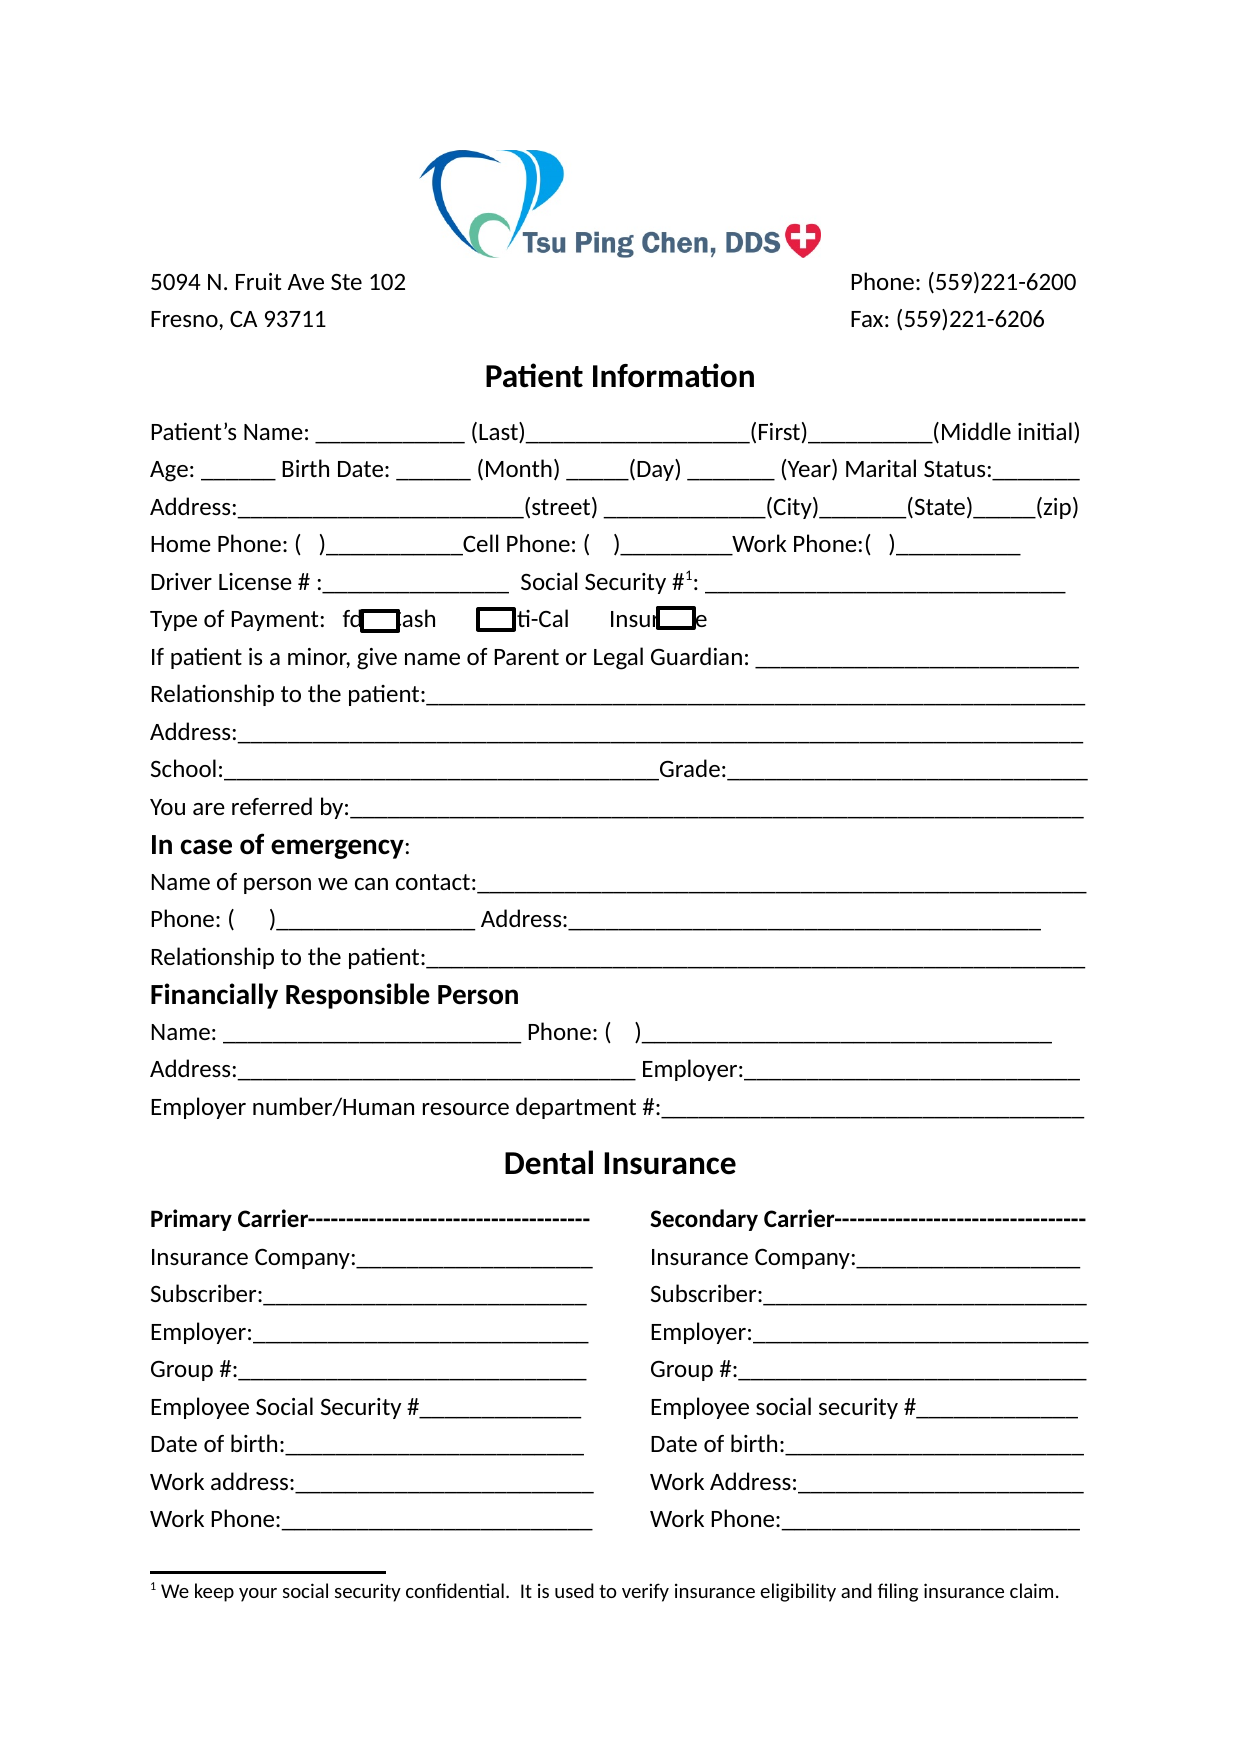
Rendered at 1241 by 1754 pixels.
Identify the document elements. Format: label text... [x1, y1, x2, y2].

text Phone: ( )________________ Address:______________________________________ [150, 900, 1090, 937]
text Address:________________________________ Employer:___________________________ [150, 1050, 1090, 1087]
text Relationship to the patient:_____________________________________________________ [150, 937, 1090, 975]
text Work Phone:_________________________ Work Phone:________________________ [150, 1500, 1090, 1537]
text Name: ________________________ Phone: ( )_________________________________ [150, 1012, 1090, 1050]
text Patient’s Name: ____________ (Last)__________________(First)__________(Middle initial) [150, 412, 1090, 450]
text Financially Responsible Person [150, 975, 1090, 1012]
text Relationship to the patient:_____________________________________________________ [150, 675, 1090, 712]
text Type of Payment: fdfd Cash Denti-Cal Insurance [150, 600, 1090, 637]
text Primary Carrier------------------------------------- Secondary Carrier--------------------------------- [150, 1200, 1090, 1237]
text Date of birth:________________________ Date of birth:________________________ [150, 1425, 1090, 1462]
text Name of person we can contact:_________________________________________________ [150, 862, 1090, 900]
text 5094 N. Fruit Ave Ste 102 Phone: (559)221-6200 [150, 262, 1090, 300]
text Employer number/Human resource department #:__________________________________ [150, 1087, 1090, 1125]
text Dental Insurance [150, 1125, 1090, 1200]
text You are referred by:___________________________________________________________ [150, 787, 1090, 825]
text Driver License # :_______________ Social Security #: _____________________________ [150, 562, 1090, 600]
text Address:____________________________________________________________________ [150, 712, 1090, 750]
text Age: ______ Birth Date: ______ (Month) _____(Day) _______ (Year) Marital Status:_______ [150, 450, 1090, 487]
text Group #:____________________________ Group #:____________________________ [150, 1350, 1090, 1387]
picture [419, 150, 821, 258]
text If patient is a minor, give name of Parent or Legal Guardian: __________________________ [150, 637, 1090, 675]
text Employee Social Security #_____________ Employee social security #_____________ [150, 1387, 1090, 1425]
text Employer:___________________________ Employer:___________________________ [150, 1312, 1090, 1350]
text Home Phone: ( )___________Cell Phone: ( )_________Work Phone:( )__________ [150, 525, 1090, 562]
text Patient Information [150, 337, 1090, 412]
text School:___________________________________Grade:_____________________________ [150, 750, 1090, 787]
text Insurance Company:___________________ Insurance Company:__________________ [150, 1237, 1090, 1275]
text Address:_______________________(street) _____________(City)_______(State)_____(zip) [150, 487, 1090, 525]
text Work address:________________________ Work Address:_______________________ [150, 1462, 1090, 1500]
text Subscriber:__________________________ Subscriber:__________________________ [150, 1275, 1090, 1312]
text Fresno, CA 93711 Fax: (559)221-6206 [150, 300, 1090, 337]
text In case of emergency: [150, 825, 1090, 862]
